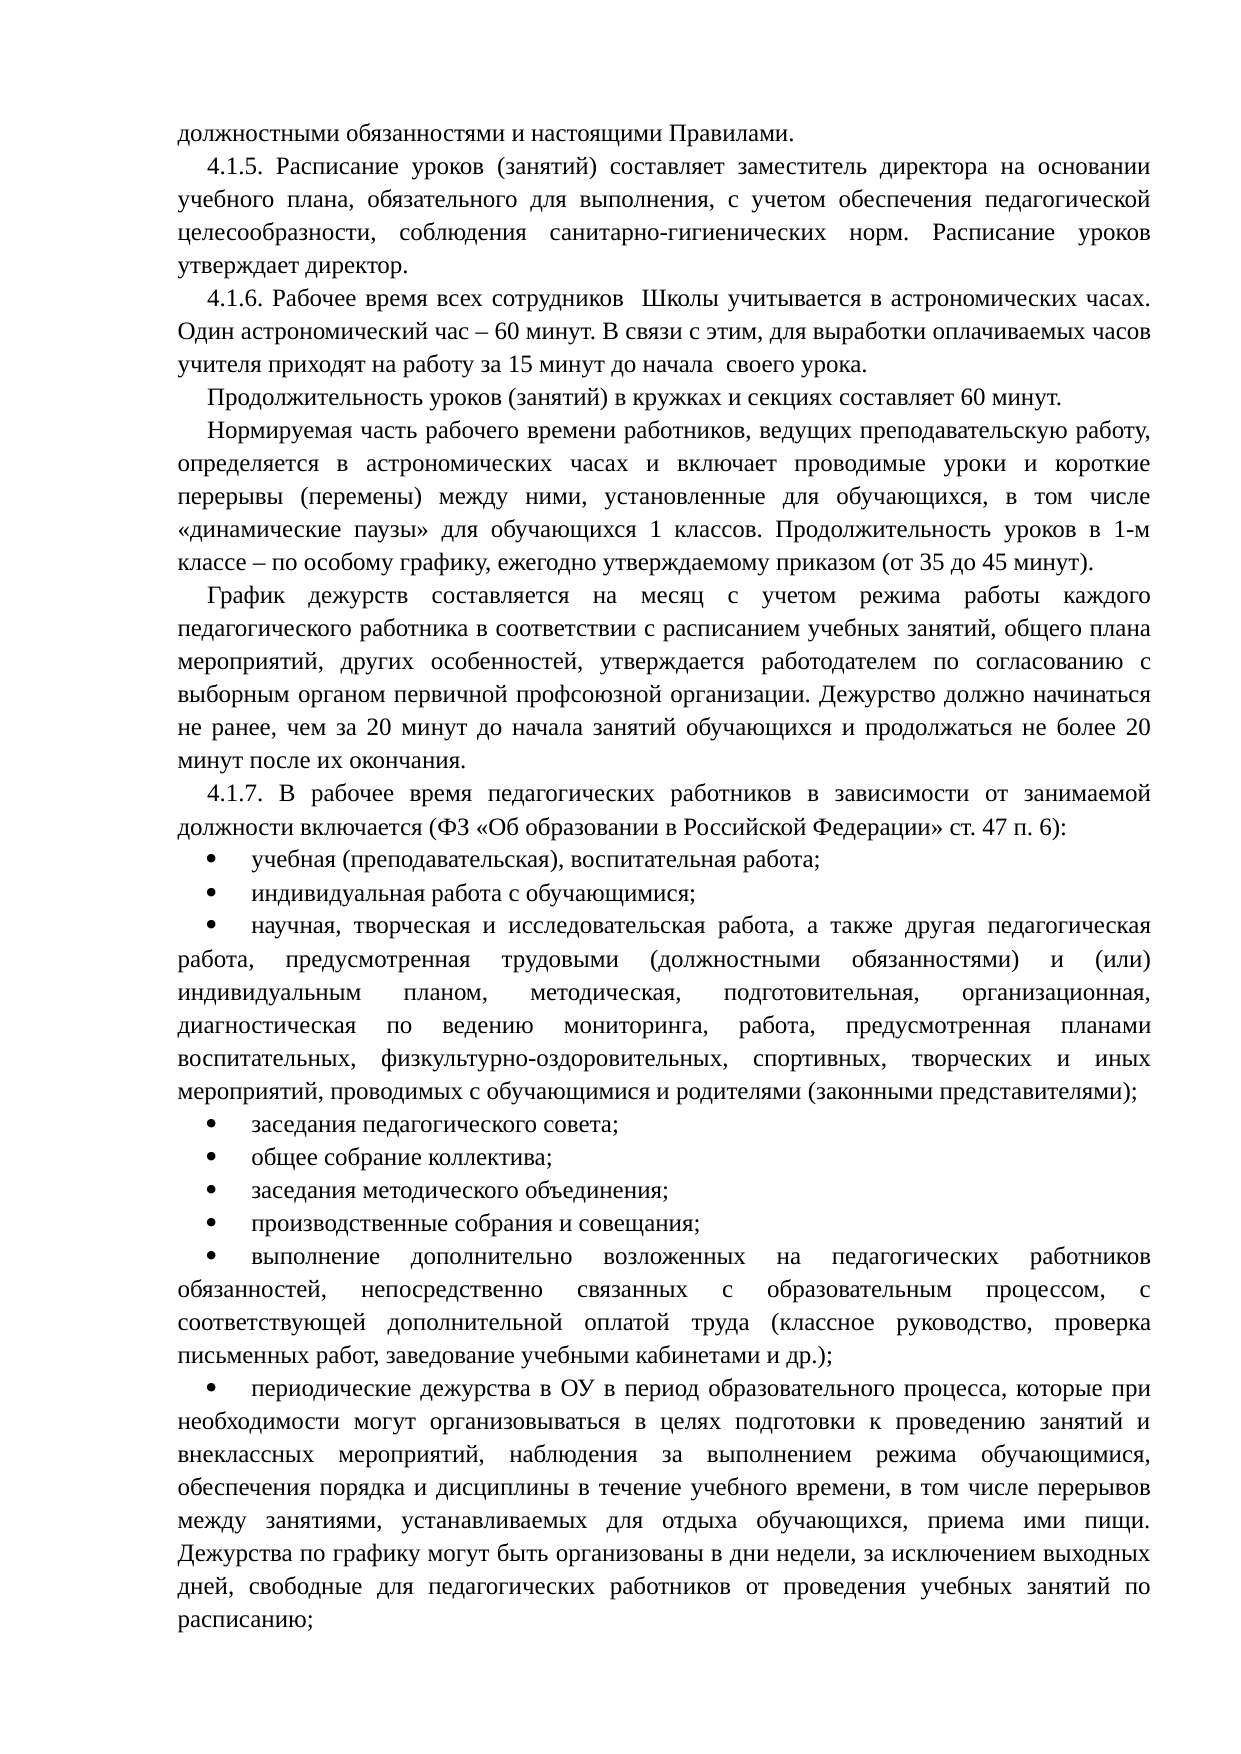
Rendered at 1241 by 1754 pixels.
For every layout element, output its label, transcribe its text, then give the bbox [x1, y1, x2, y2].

list заседания педагогического совета; [177, 1109, 1152, 1137]
list общее собрание коллектива; [177, 1142, 1152, 1171]
list производственные собрания и совещания; [177, 1208, 1152, 1237]
list заседания методического объединения; [177, 1175, 1152, 1203]
list индивидуальная работа с обучающимися; [177, 878, 1152, 906]
list выполнение дополнительно возложенных на педагогических работников обязанностей, непосредственно связанных с образовательным процессом, с соответствующей дополнительной оплатой труда (классное руководство, проверка письменных работ, заведование учебными кабинетами и др.); [177, 1241, 1152, 1369]
text Продолжительность уроков (занятий) в кружках и секциях составляет 60 минут. [177, 382, 1152, 411]
list учебная (преподавательская), воспитательная работа; [177, 844, 1152, 873]
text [177, 118, 1152, 147]
text 4.1.7. В рабочее время педагогических работников в зависимости от занимаемой должности включается (ФЗ «Об образовании в Российской Федерации» ст. 47 п. 6): [177, 778, 1152, 840]
text 4.1.6. Рабочее время всех сотрудников Школы учитывается в астрономических часах. Один астрономический час – 60 минут. В связи с этим, для выработки оплачиваемых часов учителя приходят на работу за 15 минут до начала своего урока. [177, 283, 1152, 378]
text Нормируемая часть рабочего времени работников, ведущих преподавательскую работу, определяется в астрономических часах и включает проводимые уроки и короткие перерывы (перемены) между ними, установленные для обучающихся, в том числе «динамические паузы» для обучающихся 1 классов. Продолжительность уроков в 1-м классе – по особому графику, ежегодно утверждаемому приказом (от 35 до 45 минут). [177, 415, 1152, 576]
list научная, творческая и исследовательская работа, а также другая педагогическая работа, предусмотренная трудовыми (должностными обязанностями) и (или) индивидуальным планом, методическая, подготовительная, организационная, диагностическая по ведению мониторинга, работа, предусмотренная планами воспитательных, физкультурно-оздоровительных, спортивных, творческих и иных мероприятий, проводимых с обучающимися и родителями (законными представителями); [177, 911, 1152, 1104]
text 4.1.5. Расписание уроков (занятий) составляет заместитель директора на основании учебного плана, обязательного для выполнения, с учетом обеспечения педагогической целесообразности, соблюдения санитарно-гигиенических норм. Расписание уроков утверждает директор. [177, 151, 1152, 279]
text График дежурств составляется на месяц с учетом режима работы каждого педагогического работника в соответствии с расписанием учебных занятий, общего плана мероприятий, других особенностей, утверждается работодателем по согласованию с выборным органом первичной профсоюзной организации. Дежурство должно начинаться не ранее, чем за 20 минут до начала занятий обучающихся и продолжаться не более 20 минут после их окончания. [177, 580, 1152, 774]
list периодические дежурства в ОУ в период образовательного процесса, которые при необходимости могут организовываться в целях подготовки к проведению занятий и внеклассных мероприятий, наблюдения за выполнением режима обучающимися, обеспечения порядка и дисциплины в течение учебного времени, в том числе перерывов между занятиями, устанавливаемых для отдыха обучающихся, приема ими пищи. Дежурства по графику могут быть организованы в дни недели, за исключением выходных дней, свободные для педагогических работников от проведения учебных занятий по расписанию; [177, 1373, 1152, 1633]
